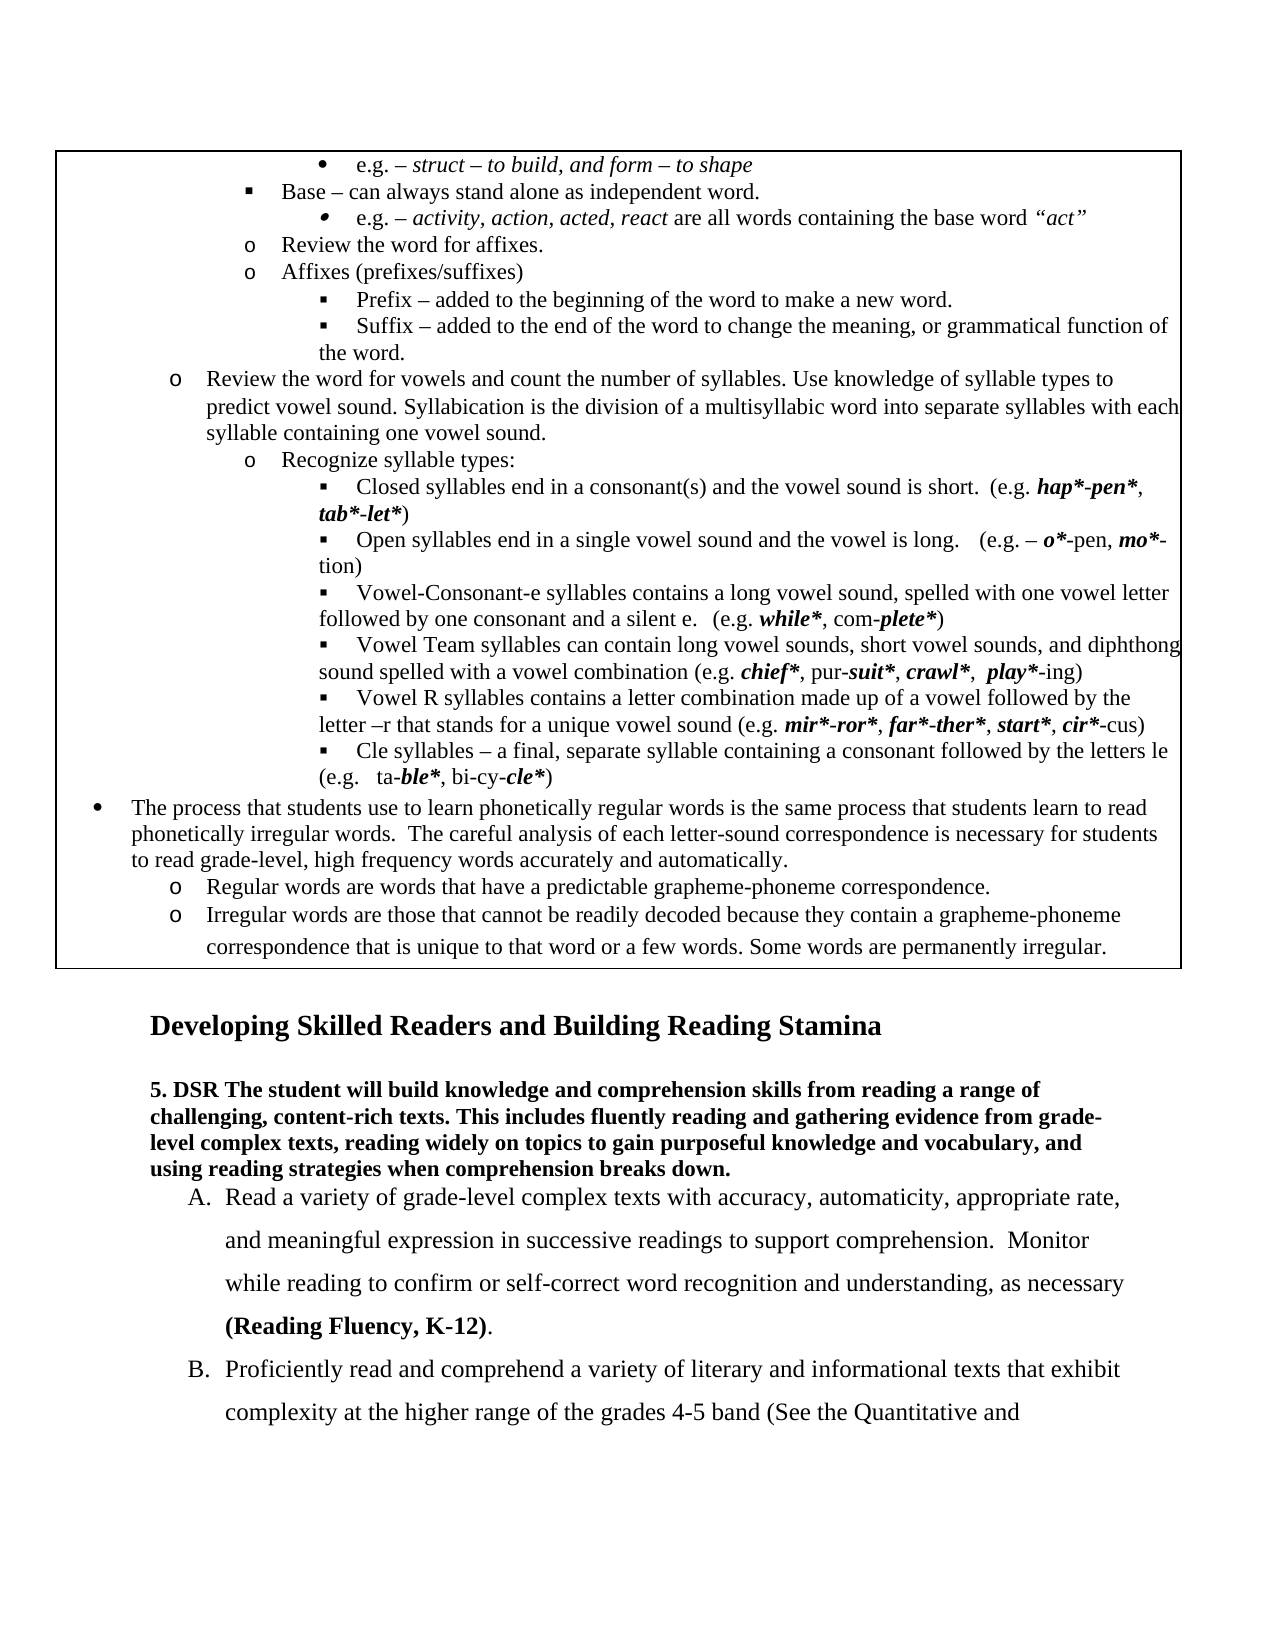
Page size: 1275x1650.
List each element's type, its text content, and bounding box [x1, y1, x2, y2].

list Read a variety of grade-level complex texts with accuracy, automaticity, appropriate rate, and meaningful expression in successive readings to support comprehension. Monitor while reading to confirm or self-correct word recognition and understanding, as necessary (Reading Fluency, K-12). [187, 1182, 1125, 1340]
subtitle Developing Skilled Readers and Building Reading Stamina [150, 1008, 1125, 1041]
subtitle 5. DSR The student will build knowledge and comprehension skills from reading a range of challenging, content-rich texts. This includes fluently reading and gathering evidence from grade-level complex texts, reading widely on topics to gain purposeful knowledge and vocabulary, and using reading strategies when comprehension breaks down. [150, 1076, 1125, 1182]
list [187, 1354, 1125, 1426]
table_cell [57, 152, 1180, 968]
